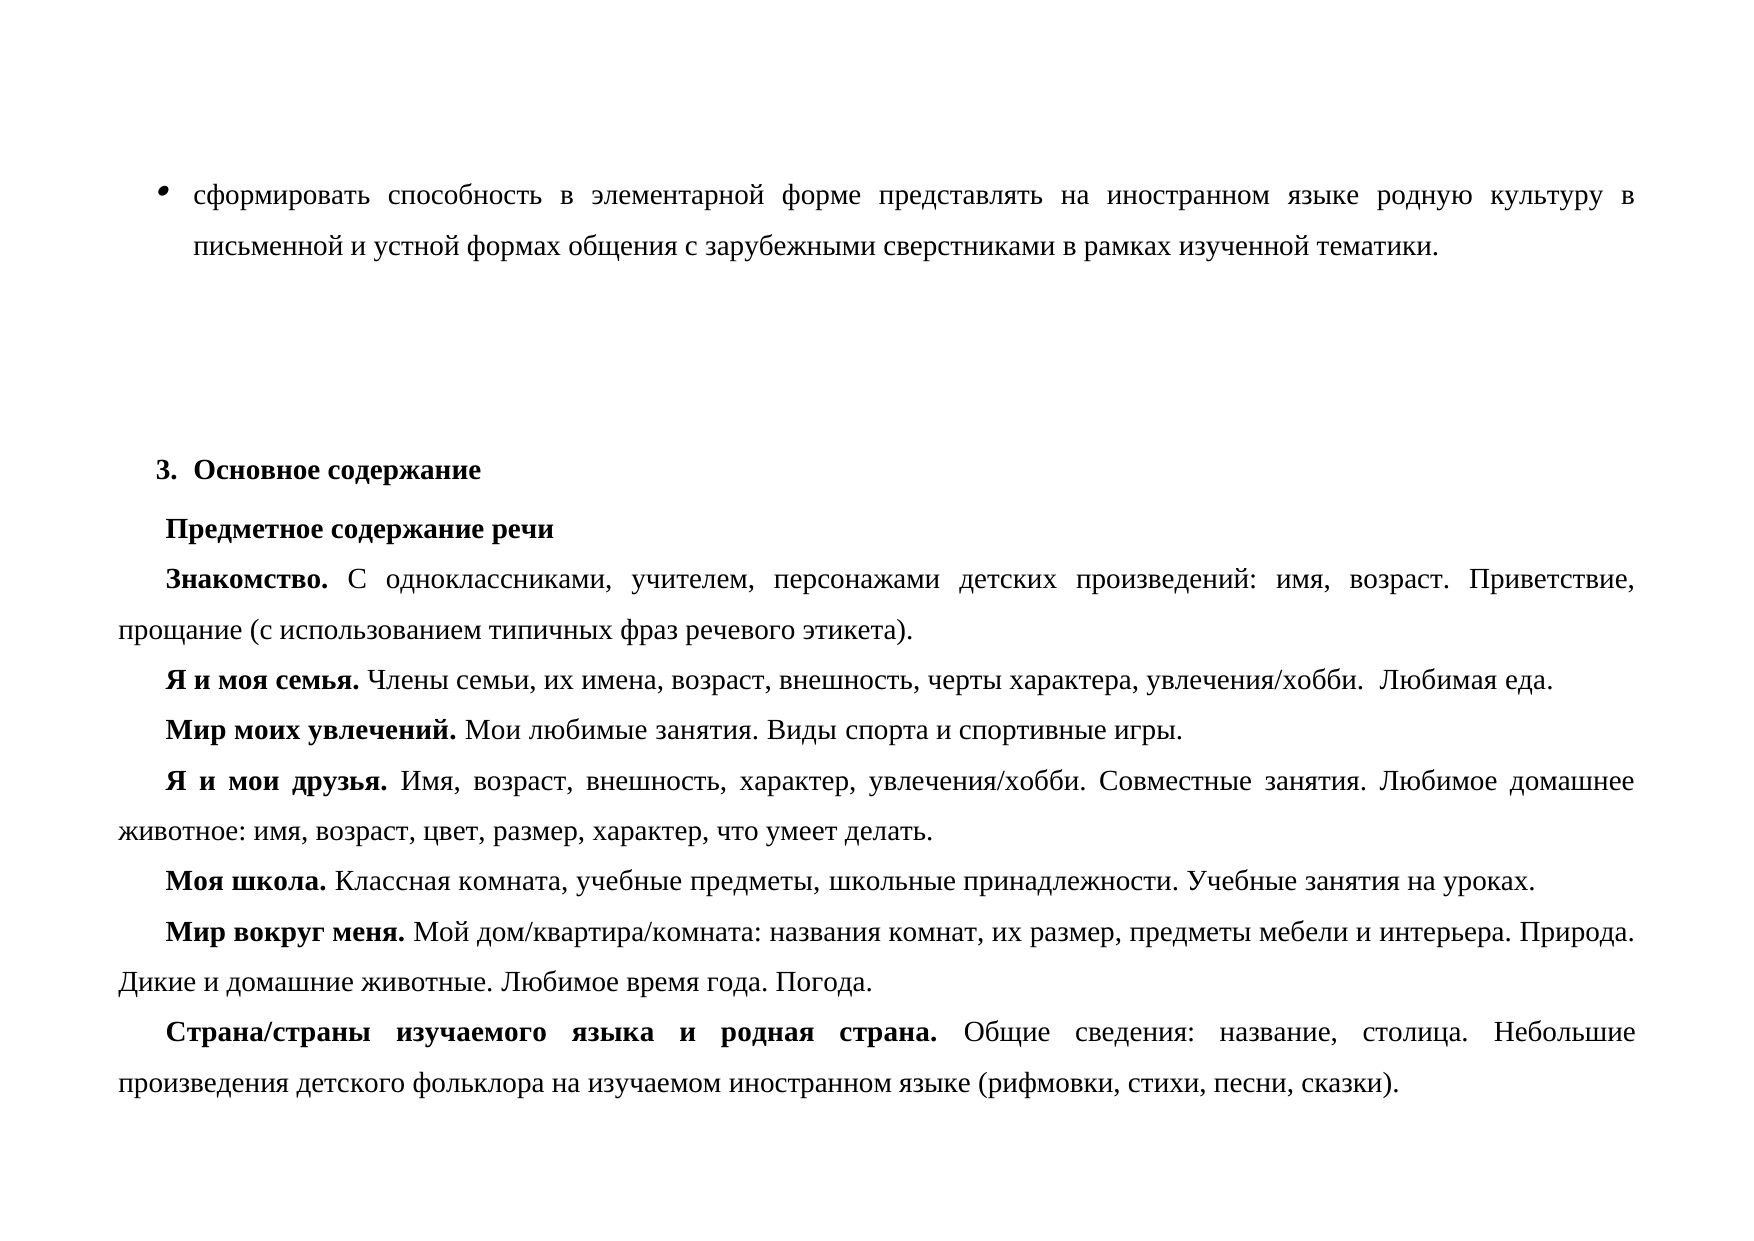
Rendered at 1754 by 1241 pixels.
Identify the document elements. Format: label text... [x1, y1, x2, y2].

text Мир моих увлечений. Мои любимые занятия. Виды спорта и спортивные игры. [118, 712, 1636, 746]
list сформировать способность в элементарной форме представлять на иностранном языке родную культуру в письменной и устной формах общения с зарубежными сверстниками в рамках изученной тематики. [156, 177, 1636, 261]
text Мир вокруг меня. Мой дом/квартира/комната: названия комнат, их размер, предметы мебели и интерьера. Природа. Дикие и домашние животные. Любимое время года. Погода. [118, 914, 1636, 998]
text Я и мои друзья. Имя, возраст, внешность, характер, увлечения/хобби. Совместные занятия. Любимое домашнее животное: имя, возраст, цвет, размер, характер, что умеет делать. [118, 763, 1636, 847]
text Я и моя семья. Члены семьи, их имена, возраст, внешность, черты характера, увлечения/хобби. Любимая еда. [118, 662, 1636, 696]
text Знакомство. С одноклассниками, учителем, персонажами детских произведений: имя, возраст. Приветствие, прощание (с использованием типичных фраз речевого этикета). [118, 562, 1636, 645]
list Основное содержание [156, 452, 1636, 485]
text Страна/страны изучаемого языка и родная страна. Общие сведения: название, столица. Небольшие произведения детского фольклора на изучаемом иностранном языке (рифмовки, стихи, песни, сказки). [118, 1014, 1636, 1098]
text Моя школа. Классная комната, учебные предметы, школьные принадлежности. Учебные занятия на уроках. [118, 863, 1636, 897]
text Предметное содержание речи [118, 511, 1636, 545]
